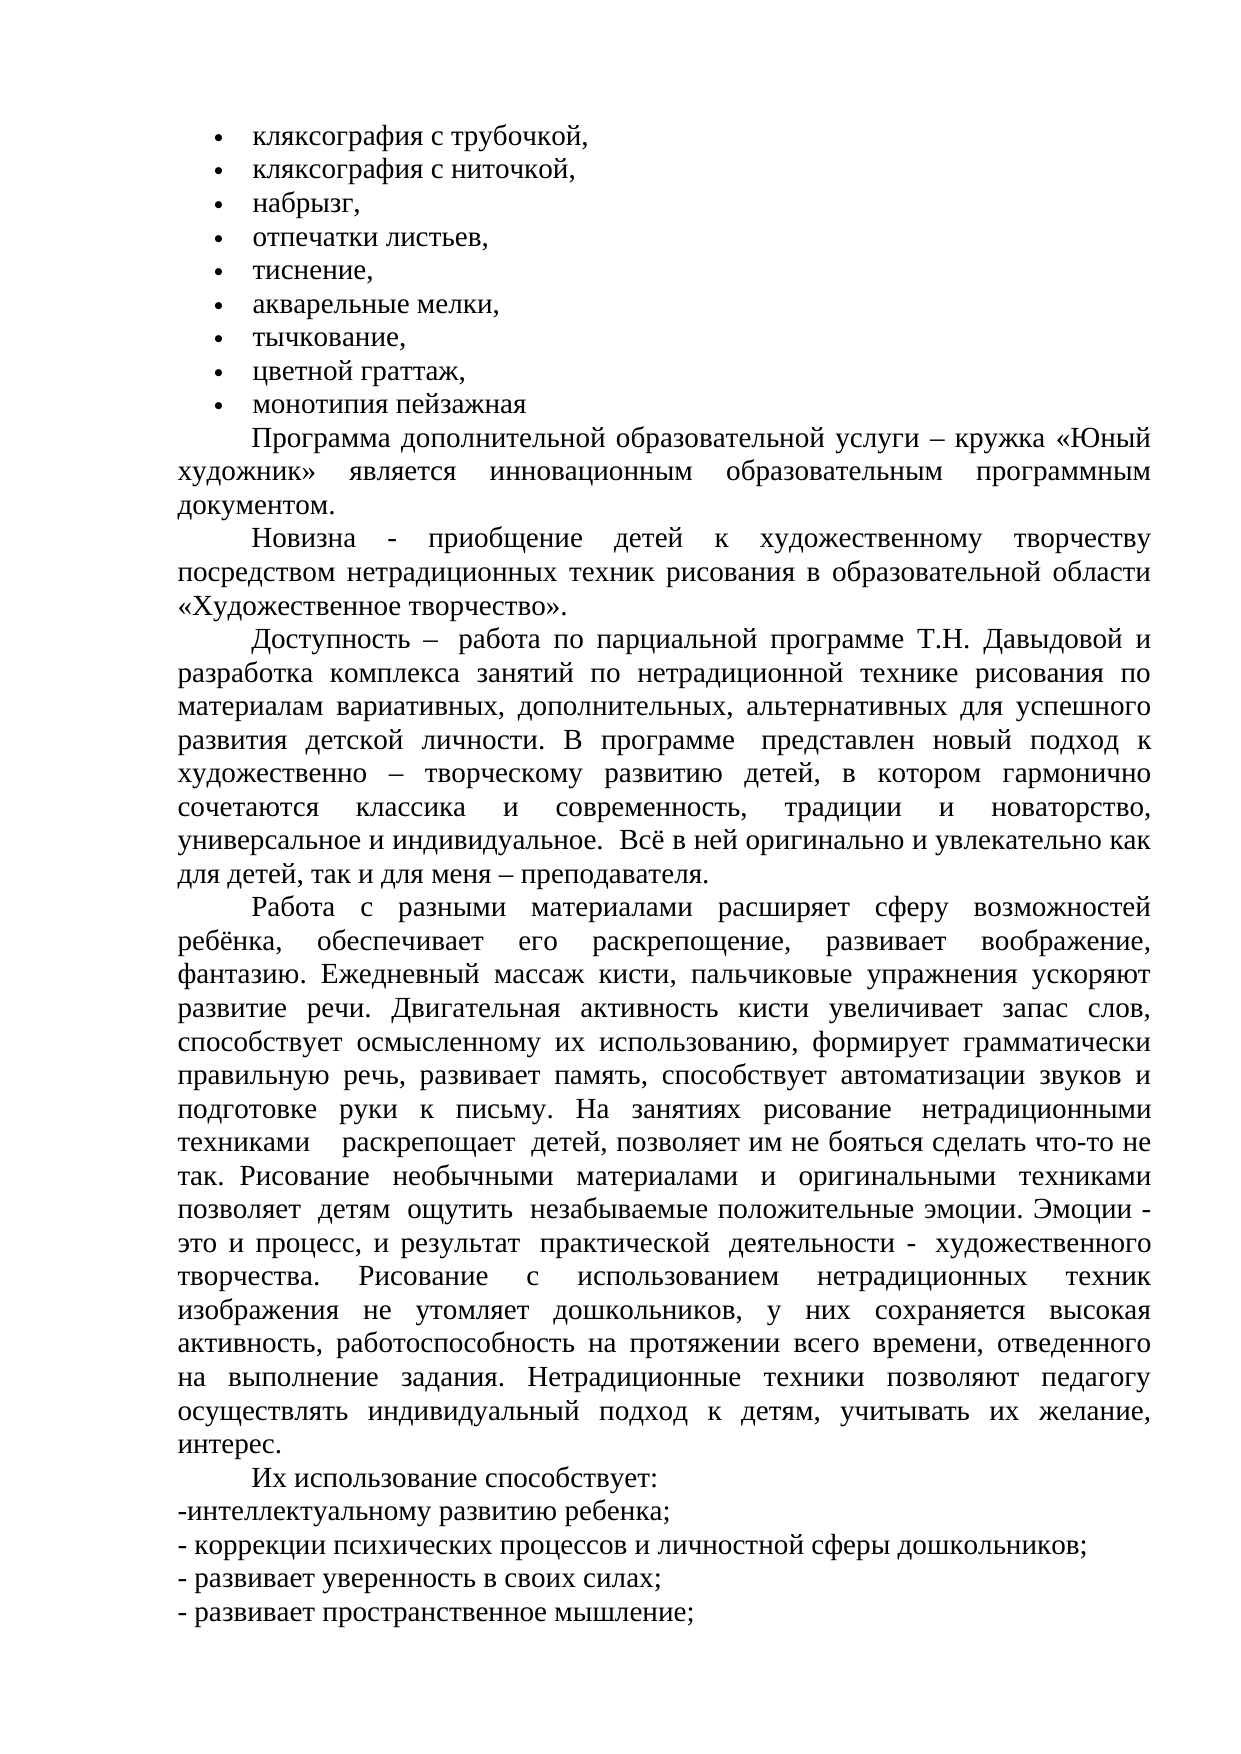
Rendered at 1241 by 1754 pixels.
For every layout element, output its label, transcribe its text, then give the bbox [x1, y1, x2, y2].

text Программа дополнительной образовательной услуги – кружка «Юный художник» является инновационным образовательным программным документом. [177, 420, 1152, 521]
list тычкование, [215, 319, 1152, 353]
text - развивает уверенность в своих силах; [177, 1560, 1152, 1594]
text -интеллектуальному развитию ребенка; [177, 1493, 1152, 1527]
list набрызг, [215, 185, 1152, 219]
text - развивает пространственное мышление; [177, 1594, 1152, 1627]
list тиснение, [215, 252, 1152, 286]
list акварельные мелки, [215, 286, 1152, 319]
list кляксография с ниточкой, [215, 152, 1152, 185]
text Доступность – работа по парциальной программе Т.Н. Давыдовой и разработка комплекса занятий по нетрадиционной технике рисования по материалам вариативных, дополнительных, альтернативных для успешного развития детской личности. В программе представлен новый подход к художественно – творческому развитию детей, в котором гармонично сочетаются классика и современность, традиции и новаторство, универсальное и индивидуальное. Всё в ней оригинально и увлекательно как для детей, так и для меня – преподавателя. [177, 621, 1152, 889]
list монотипия пейзажная [215, 386, 1152, 420]
text Их использование способствует: [177, 1460, 1152, 1493]
list кляксография с трубочкой, [215, 118, 1152, 152]
text Новизна - приобщение детей к художественному творчеству посредством нетрадиционных техник рисования в образовательной области «Художественное творчество». [177, 521, 1152, 621]
text Работа с разными материалами расширяет сферу возможностей ребёнка, обеспечивает его раскрепощение, развивает воображение, фантазию. Ежедневный массаж кисти, пальчиковые упражнения ускоряют развитие речи. Двигательная активность кисти увеличивает запас слов, способствует осмысленному их использованию, формирует грамматически правильную речь, развивает память, способствует автоматизации звуков и подготовке руки к письму. На занятиях рисование нетрадиционными техниками раскрепощает детей, позволяет им не бояться сделать что-то не так. Рисование необычными материалами и оригинальными техниками позволяет детям ощутить незабываемые положительные эмоции. Эмоции - это и процесс, и результат практической деятельности - художественного творчества. Рисование с использованием нетрадиционных техник изображения не утомляет дошкольников, у них сохраняется высокая активность, работоспособность на протяжении всего времени, отведенного на выполнение задания. Нетрадиционные техники позволяют педагогу осуществлять индивидуальный подход к детям, учитывать их желание, интерес. [177, 889, 1152, 1460]
list отпечатки листьев, [215, 219, 1152, 252]
text - коррекции психических процессов и личностной сферы дошкольников; [177, 1527, 1152, 1560]
list цветной граттаж, [215, 353, 1152, 386]
